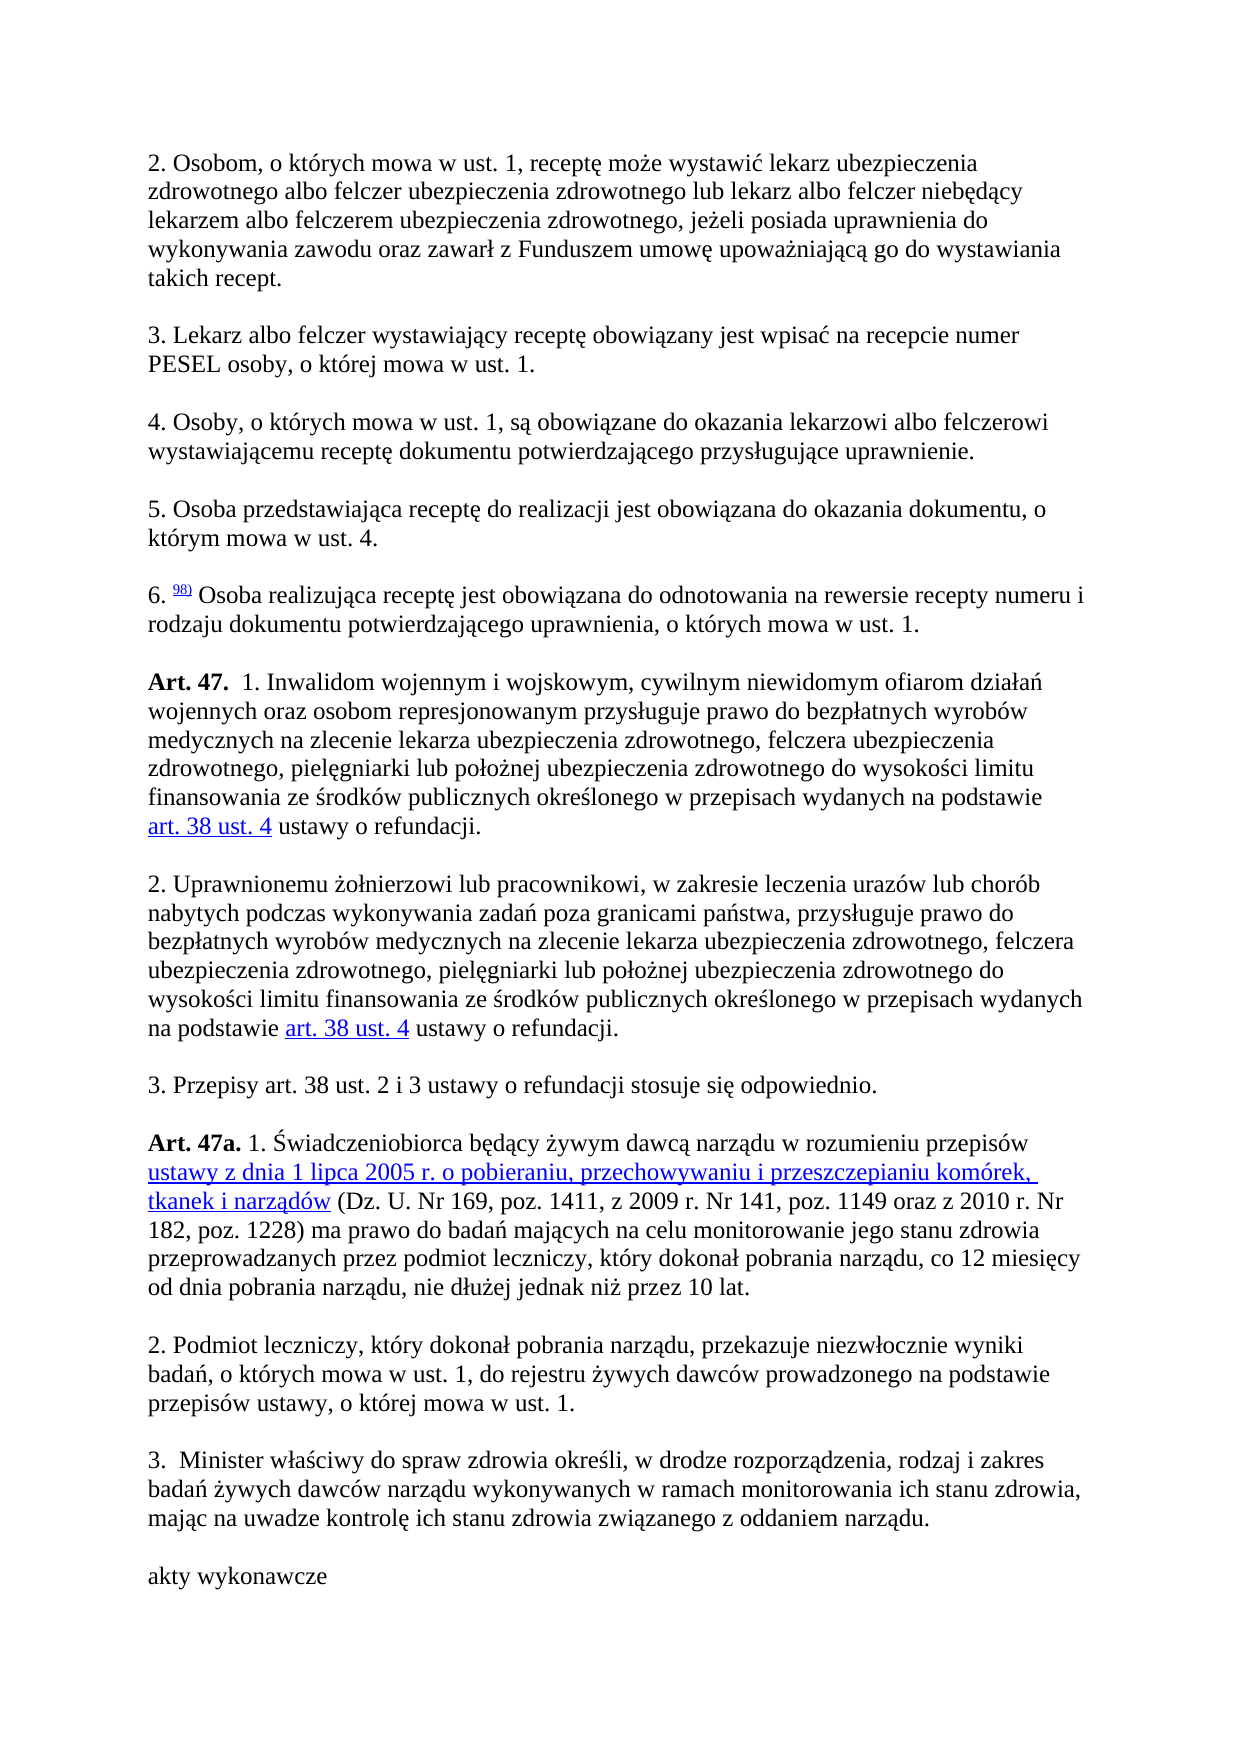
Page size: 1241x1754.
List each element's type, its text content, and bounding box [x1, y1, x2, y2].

text Art. 47. 1. Inwalidom wojennym i wojskowym, cywilnym niewidomym ofiarom działań wojennych oraz osobom represjonowanym przysługuje prawo do bezpłatnych wyrobów medycznych na zlecenie lekarza ubezpieczenia zdrowotnego, felczera ubezpieczenia zdrowotnego, pielęgniarki lub położnej ubezpieczenia zdrowotnego do wysokości limitu finansowania ze środków publicznych określonego w przepisach wydanych na podstawie art. 38 ust. 4 ustawy o refundacji. [148, 667, 1093, 840]
text Art. 47a. 1. Świadczeniobiorca będący żywym dawcą narządu w rozumieniu przepisów ustawy z dnia 1 lipca 2005 r. o pobieraniu, przechowywaniu i przeszczepianiu komórek, tkanek i narządów (Dz. U. Nr 169, poz. 1411, z 2009 r. Nr 141, poz. 1149 oraz z 2010 r. Nr 182, poz. 1228) ma prawo do badań mających na celu monitorowanie jego stanu zdrowia przeprowadzanych przez podmiot leczniczy, który dokonał pobrania narządu, co 12 miesięcy od dnia pobrania narządu, nie dłużej jednak niż przez 10 lat. [148, 1128, 1093, 1301]
text 2. Uprawnionemu żołnierzowi lub pracownikowi, w zakresie leczenia urazów lub chorób nabytych podczas wykonywania zadań poza granicami państwa, przysługuje prawo do bezpłatnych wyrobów medycznych na zlecenie lekarza ubezpieczenia zdrowotnego, felczera ubezpieczenia zdrowotnego, pielęgniarki lub położnej ubezpieczenia zdrowotnego do wysokości limitu finansowania ze środków publicznych określonego w przepisach wydanych na podstawie art. 38 ust. 4 ustawy o refundacji. [148, 869, 1093, 1041]
text 4. Osoby, o których mowa w ust. 1, są obowiązane do okazania lekarzowi albo felczerowi wystawiającemu receptę dokumentu potwierdzającego przysługujące uprawnienie. [148, 407, 1093, 465]
text akty wykonawcze [148, 1561, 1093, 1590]
text 6. 98) Osoba realizująca receptę jest obowiązana do odnotowania na rewersie recepty numeru i rodzaju dokumentu potwierdzającego uprawnienia, o których mowa w ust. 1. [148, 581, 1093, 638]
text 2. Osobom, o których mowa w ust. 1, receptę może wystawić lekarz ubezpieczenia zdrowotnego albo felczer ubezpieczenia zdrowotnego lub lekarz albo felczer niebędący lekarzem albo felczerem ubezpieczenia zdrowotnego, jeżeli posiada uprawnienia do wykonywania zawodu oraz zawarł z Funduszem umowę upoważniającą go do wystawiania takich recept. [148, 148, 1093, 291]
text 3. Lekarz albo felczer wystawiający receptę obowiązany jest wpisać na recepcie numer PESEL osoby, o której mowa w ust. 1. [148, 321, 1093, 378]
text 3. Minister właściwy do spraw zdrowia określi, w drodze rozporządzenia, rodzaj i zakres badań żywych dawców narządu wykonywanych w ramach monitorowania ich stanu zdrowia, mając na uwadze kontrolę ich stanu zdrowia związanego z oddaniem narządu. [148, 1446, 1093, 1532]
text 2. Podmiot leczniczy, który dokonał pobrania narządu, przekazuje niezwłocznie wyniki badań, o których mowa w ust. 1, do rejestru żywych dawców prowadzonego na podstawie przepisów ustawy, o której mowa w ust. 1. [148, 1330, 1093, 1416]
text 3. Przepisy art. 38 ust. 2 i 3 ustawy o refundacji stosuje się odpowiednio. [148, 1071, 1093, 1099]
text 5. Osoba przedstawiająca receptę do realizacji jest obowiązana do okazania dokumentu, o którym mowa w ust. 4. [148, 494, 1093, 551]
